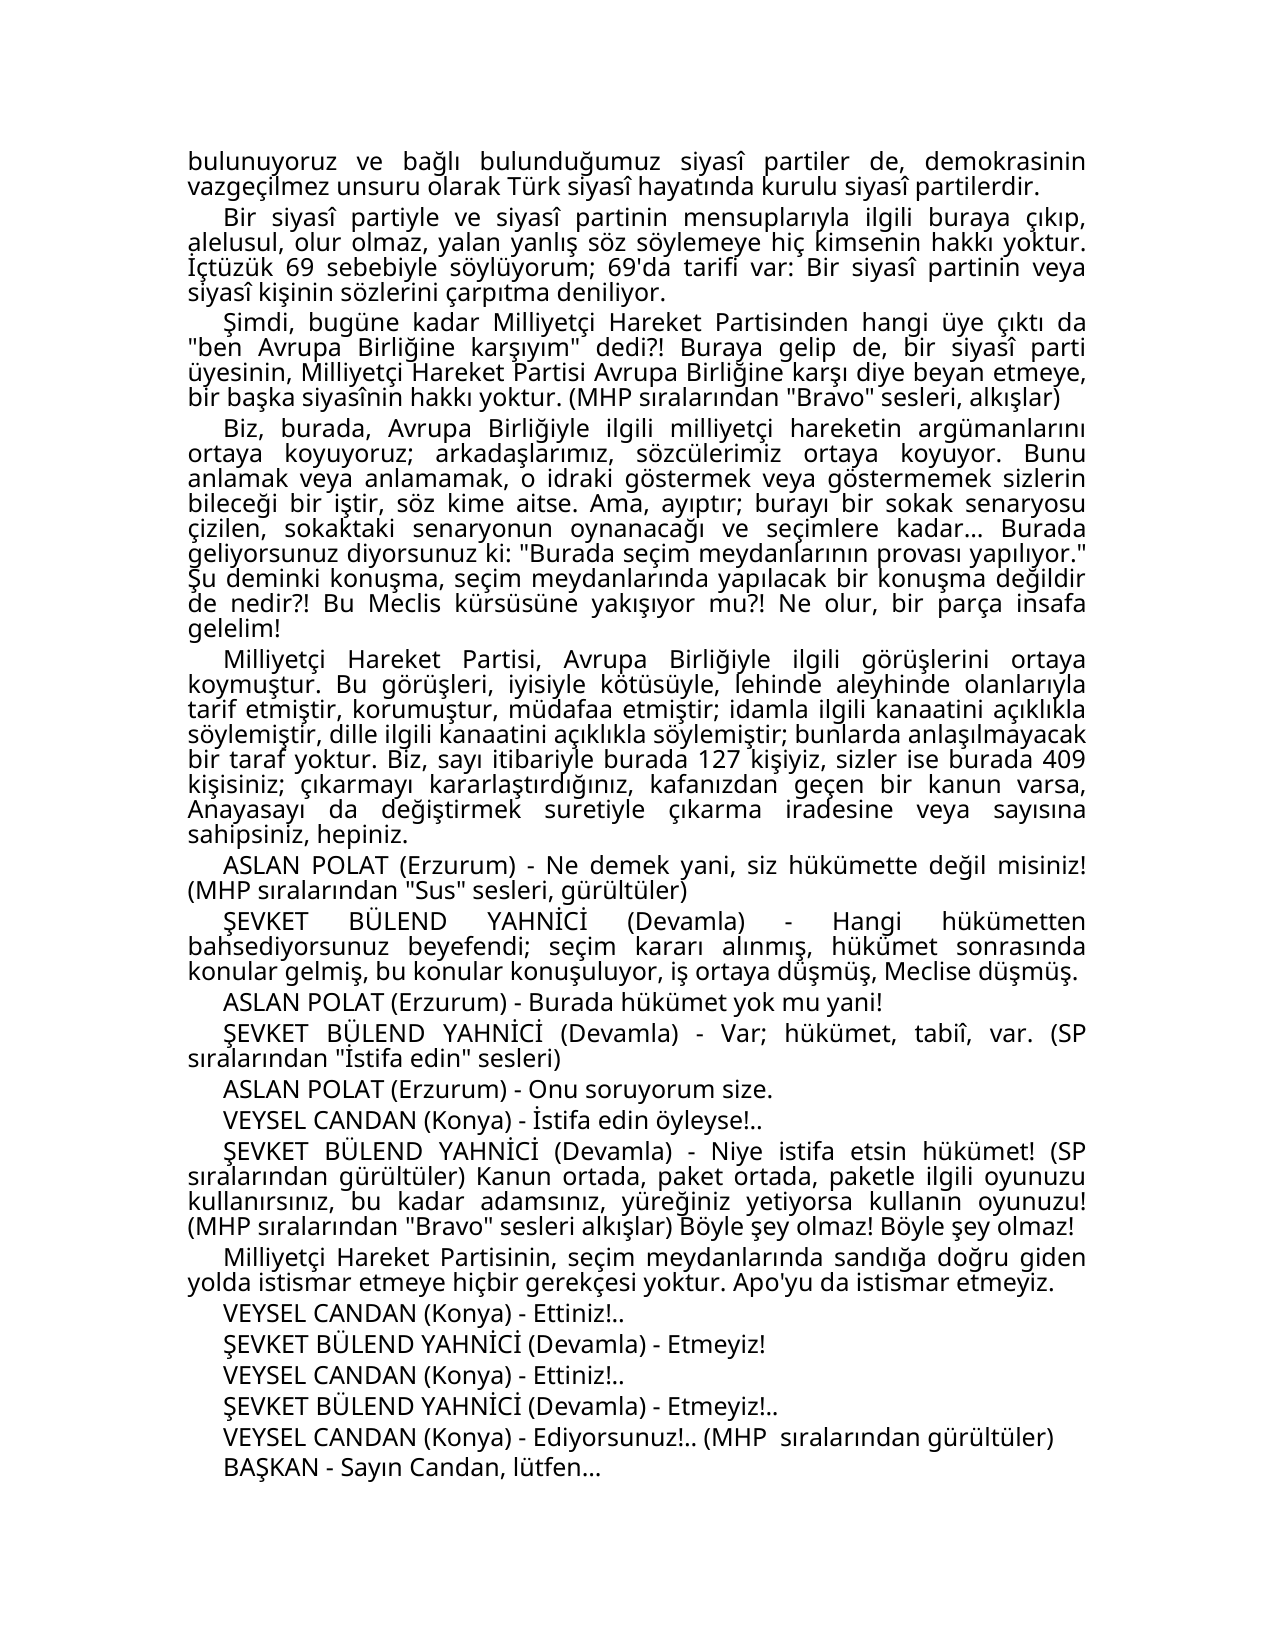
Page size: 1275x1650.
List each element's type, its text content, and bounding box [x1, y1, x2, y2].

text VEYSEL CANDAN (Konya) - Ediyorsunuz!.. (MHP sıralarından gürültüler) [187, 1426, 1087, 1451]
text ASLAN POLAT (Erzurum) - Onu soruyorum size. [187, 1078, 1087, 1103]
text ŞEVKET BÜLEND YAHNİCİ (Devamla) - Hangi hükümetten bahsediyorsunuz beyefendi; seçim kararı alınmış, hükümet sonrasında konular gelmiş, bu konular konuşuluyor, iş ortaya düşmüş, Meclise düşmüş. [187, 911, 1087, 986]
text Milliyetçi Hareket Partisi, Avrupa Birliğiyle ilgili görüşlerini ortaya koymuştur. Bu görüşleri, iyisiyle kötüsüyle, lehinde aleyhinde olanlarıyla tarif etmiştir, korumuştur, müdafaa etmiştir; idamla ilgili kanaatini açıklıkla söylemiştir, dille ilgili kanaatini açıklıkla söylemiştir; bunlarda anlaşılmayacak bir taraf yoktur. Biz, sayı itibariyle burada 127 kişiyiz, sizler ise burada 409 kişisiniz; çıkarmayı kararlaştırdığınız, kafanızdan geçen bir kanun varsa, Anayasayı da değiştirmek suretiyle çıkarma iradesine veya sayısına sahipsiniz, hepiniz. [187, 649, 1087, 849]
text Milliyetçi Hareket Partisinin, seçim meydanlarında sandığa doğru giden yolda istismar etmeye hiçbir gerekçesi yoktur. Apo'yu da istismar etmeyiz. [187, 1246, 1087, 1296]
text VEYSEL CANDAN (Konya) - Ettiniz!.. [187, 1364, 1087, 1389]
text BAŞKAN - Sayın Candan, lütfen... [187, 1457, 1087, 1482]
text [187, 150, 1087, 200]
text ŞEVKET BÜLEND YAHNİCİ (Devamla) - Etmeyiz!.. [187, 1395, 1087, 1420]
text ŞEVKET BÜLEND YAHNİCİ (Devamla) - Var; hükümet, tabiî, var. (SP sıralarından "İstifa edin" sesleri) [187, 1022, 1087, 1072]
text ASLAN POLAT (Erzurum) - Ne demek yani, siz hükümette değil misiniz! (MHP sıralarından "Sus" sesleri, gürültüler) [187, 855, 1087, 905]
text ASLAN POLAT (Erzurum) - Burada hükümet yok mu yani! [187, 992, 1087, 1017]
text VEYSEL CANDAN (Konya) - Ettiniz!.. [187, 1302, 1087, 1327]
text ŞEVKET BÜLEND YAHNİCİ (Devamla) - Niye istifa etsin hükümet! (SP sıralarından gürültüler) Kanun ortada, paket ortada, paketle ilgili oyunuzu kullanırsınız, bu kadar adamsınız, yüreğiniz yetiyorsa kullanın oyunuzu! (MHP sıralarından "Bravo" sesleri alkışlar) Böyle şey olmaz! Böyle şey olmaz! [187, 1140, 1087, 1240]
text Şimdi, bugüne kadar Milliyetçi Hareket Partisinden hangi üye çıktı da "ben Avrupa Birliğine karşıyım" dedi?! Buraya gelip de, bir siyasî parti üyesinin, Milliyetçi Hareket Partisi Avrupa Birliğine karşı diye beyan etmeye, bir başka siyasînin hakkı yoktur. (MHP sıralarından "Bravo" sesleri, alkışlar) [187, 312, 1087, 412]
text Bir siyasî partiyle ve siyasî partinin mensuplarıyla ilgili buraya çıkıp, alelusul, olur olmaz, yalan yanlış söz söylemeye hiç kimsenin hakkı yoktur. İçtüzük 69 sebebiyle söylüyorum; 69'da tarifi var: Bir siyasî partinin veya siyasî kişinin sözlerini çarpıtma deniliyor. [187, 206, 1087, 306]
text VEYSEL CANDAN (Konya) - İstifa edin öyleyse!.. [187, 1109, 1087, 1134]
text ŞEVKET BÜLEND YAHNİCİ (Devamla) - Etmeyiz! [187, 1333, 1087, 1358]
text Biz, burada, Avrupa Birliğiyle ilgili milliyetçi hareketin argümanlarını ortaya koyuyoruz; arkadaşlarımız, sözcülerimiz ortaya koyuyor. Bunu anlamak veya anlamamak, o idraki göstermek veya göstermemek sizlerin bileceği bir iştir, söz kime aitse. Ama, ayıptır; burayı bir sokak senaryosu çizilen, sokaktaki senaryonun oynanacağı ve seçimlere kadar... Burada geliyorsunuz diyorsunuz ki: "Burada seçim meydanlarının provası yapılıyor." Şu deminki konuşma, seçim meydanlarında yapılacak bir konuşma değildir de nedir?! Bu Meclis kürsüsüne yakışıyor mu?! Ne olur, bir parça insafa gelelim! [187, 418, 1087, 643]
